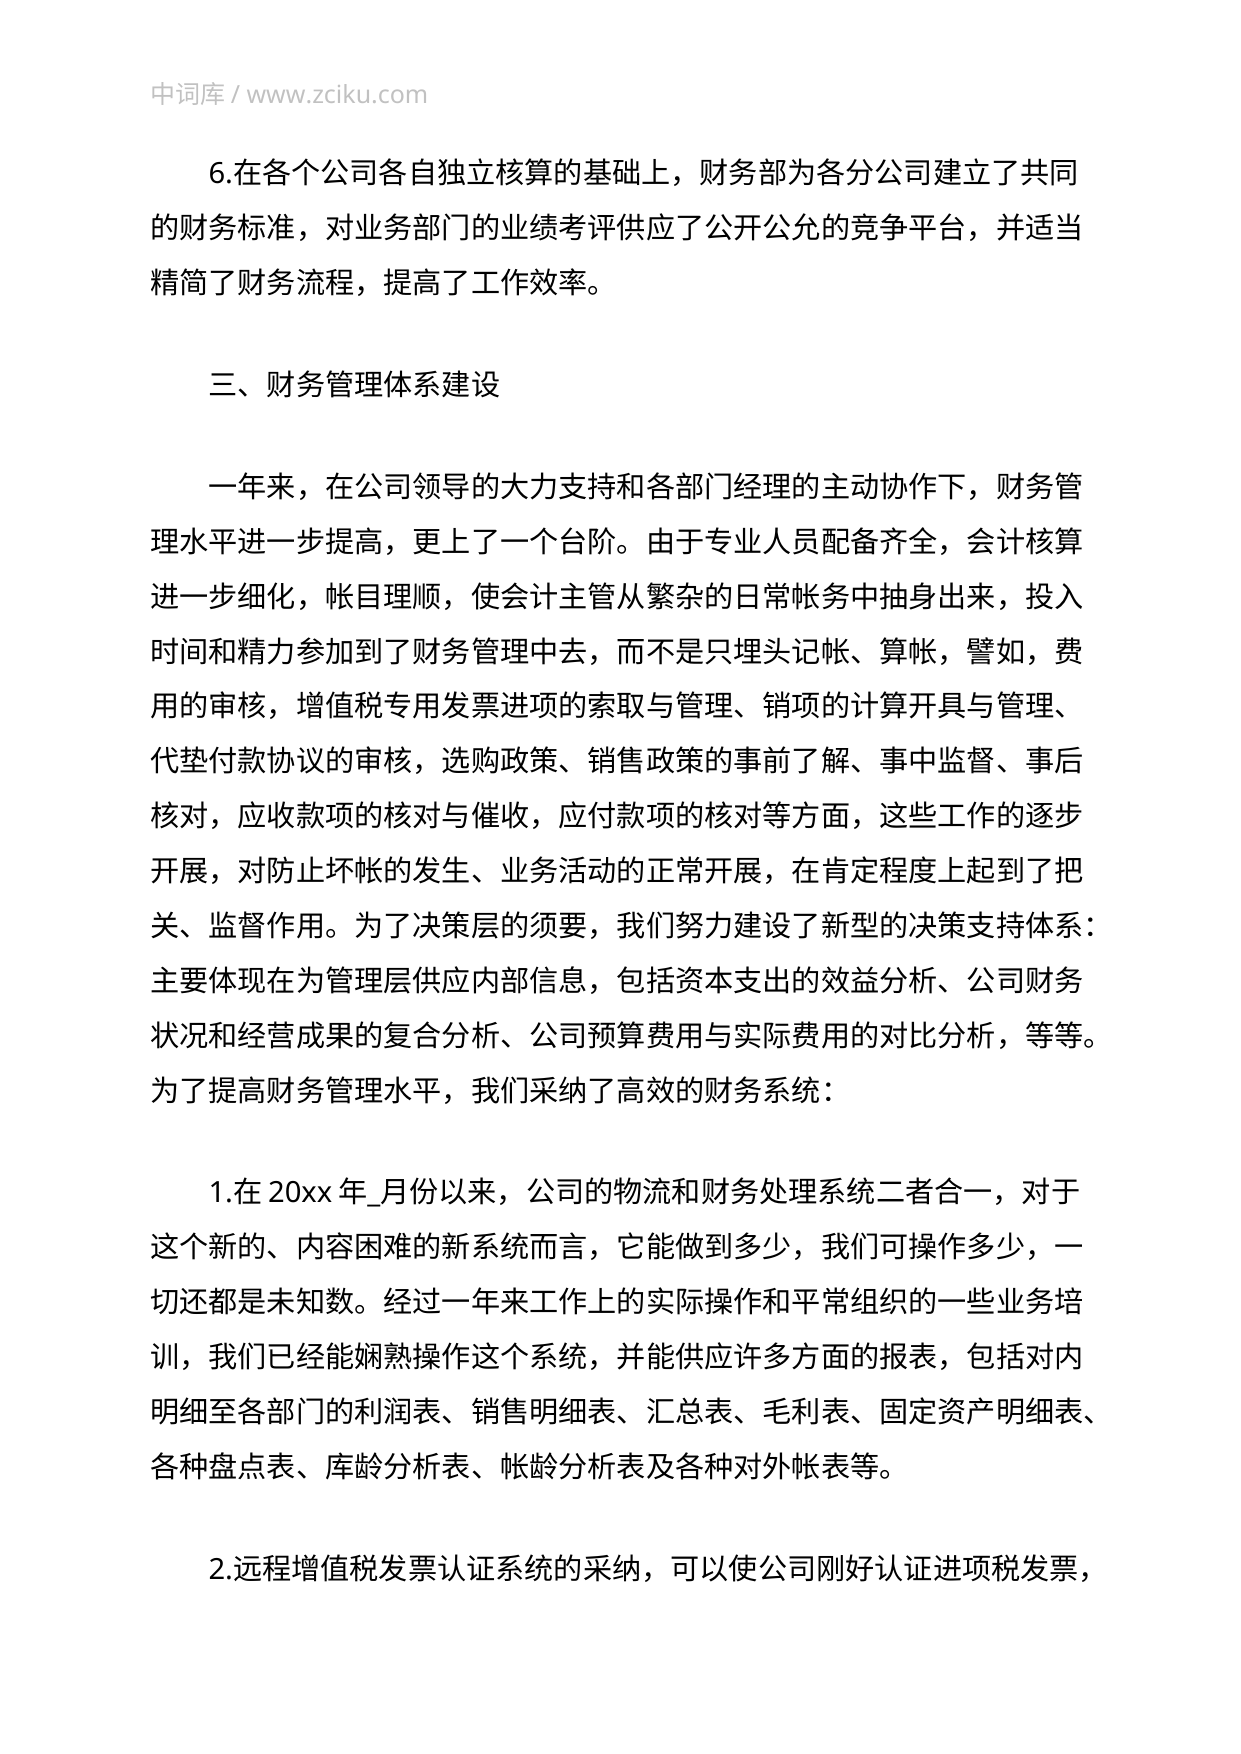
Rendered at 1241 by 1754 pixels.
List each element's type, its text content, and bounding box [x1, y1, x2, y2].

text 1.在20xx年_月份以来，公司的物流和财务处理系统二者合一，对于这个新的、内容困难的新系统而言，它能做到多少，我们可操作多少，一切还都是未知数。经过一年来工作上的实际操作和平常组织的一些业务培训，我们已经能娴熟操作这个系统，并能供应许多方面的报表，包括对内明细至各部门的利润表、销售明细表、汇总表、毛利表、固定资产明细表、各种盘点表、库龄分析表、帐龄分析表及各种对外帐表等。 [150, 1169, 1090, 1486]
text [150, 1545, 1090, 1588]
text 一年来，在公司领导的大力支持和各部门经理的主动协作下，财务管理水平进一步提高，更上了一个台阶。由于专业人员配备齐全，会计核算进一步细化，帐目理顺，使会计主管从繁杂的日常帐务中抽身出来，投入时间和精力参加到了财务管理中去，而不是只埋头记帐、算帐，譬如，费用的审核，增值税专用发票进项的索取与管理、销项的计算开具与管理、代垫付款协议的审核，选购政策、销售政策的事前了解、事中监督、事后核对，应收款项的核对与催收，应付款项的核对等方面，这些工作的逐步开展，对防止坏帐的发生、业务活动的正常开展，在肯定程度上起到了把关、监督作用。为了决策层的须要，我们努力建设了新型的决策支持体系：主要体现在为管理层供应内部信息，包括资本支出的效益分析、公司财务状况和经营成果的复合分析、公司预算费用与实际费用的对比分析，等等。为了提高财务管理水平，我们采纳了高效的财务系统： [150, 463, 1090, 1109]
text 三、财务管理体系建设 [150, 362, 1090, 404]
text 6.在各个公司各自独立核算的基础上，财务部为各分公司建立了共同的财务标准，对业务部门的业绩考评供应了公开公允的竞争平台，并适当精简了财务流程，提高了工作效率。 [150, 150, 1090, 302]
